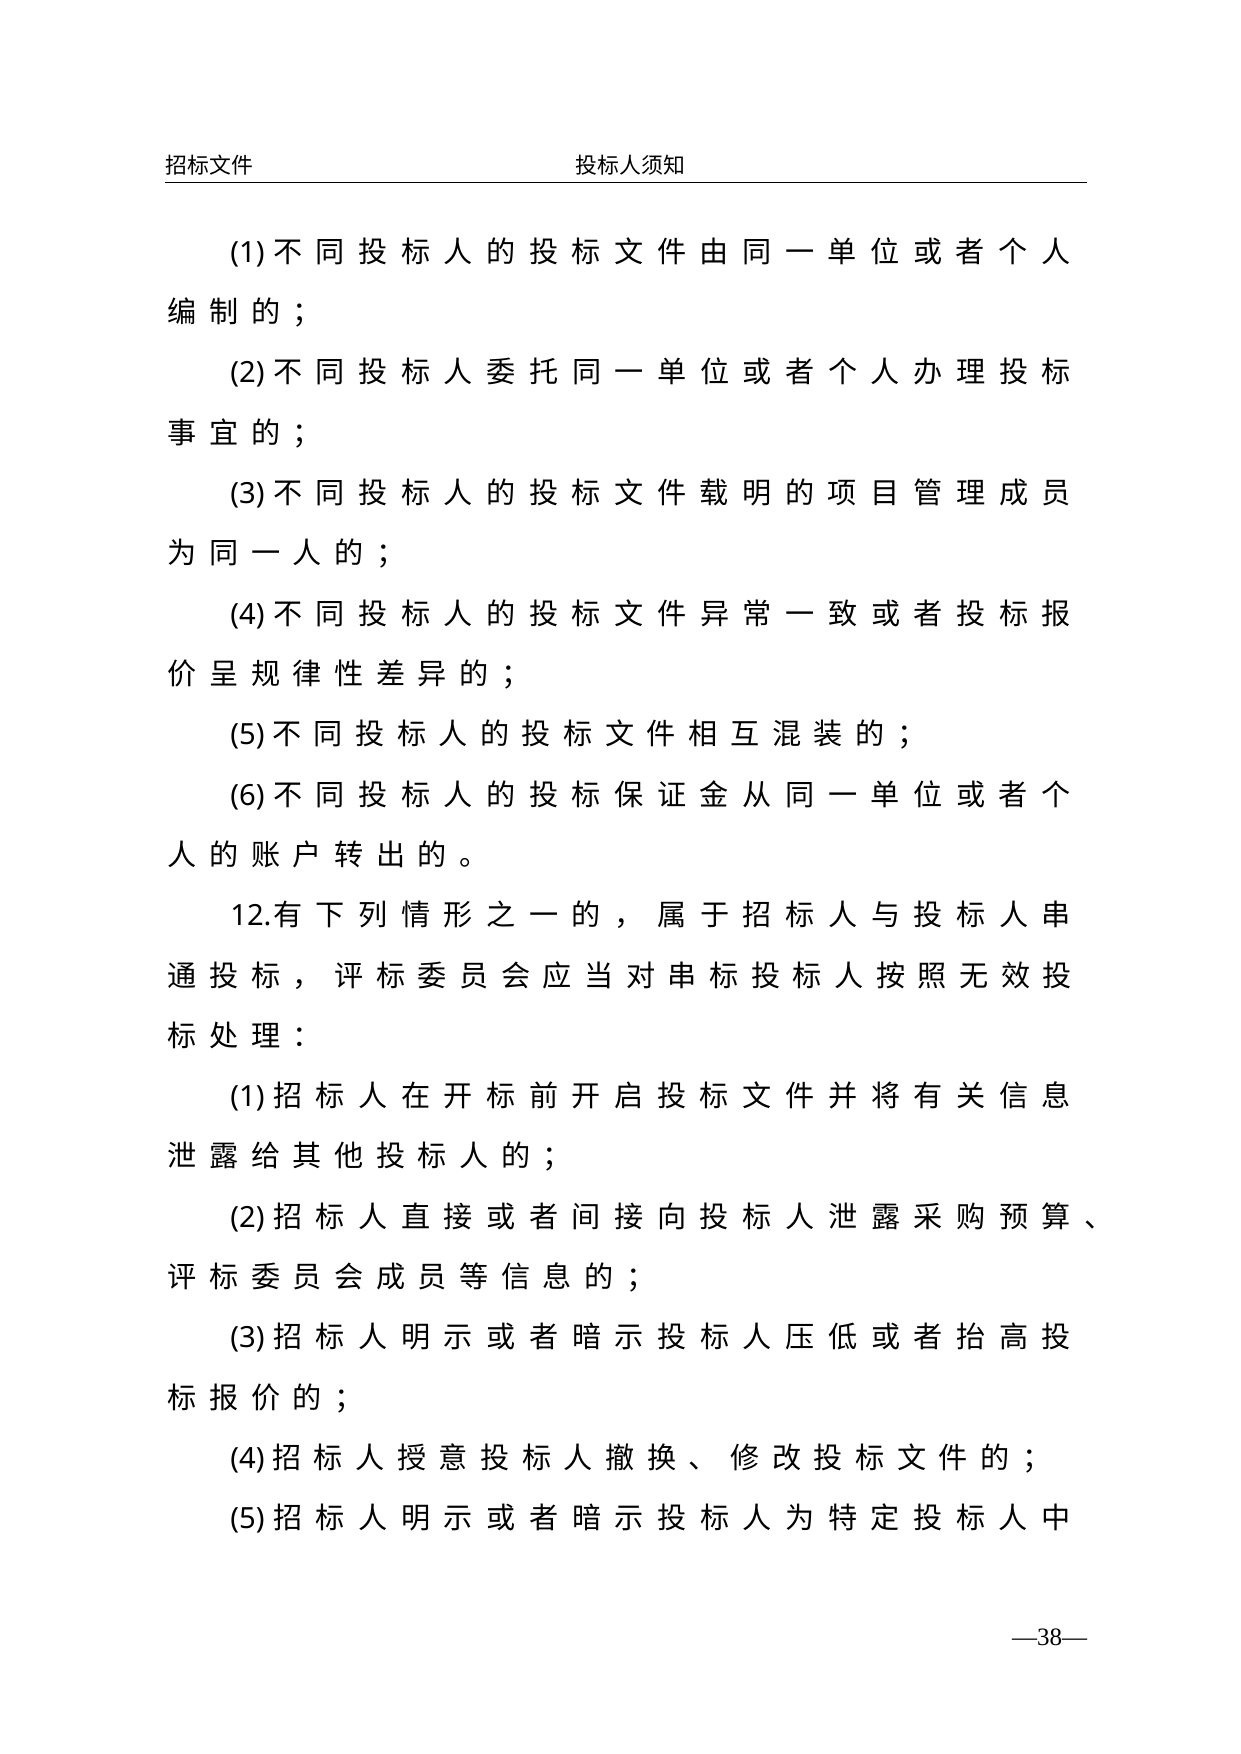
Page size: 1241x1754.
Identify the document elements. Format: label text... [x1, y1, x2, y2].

text 12.有下列情形之一的，属于招标人与投标人串通投标，评标委员会应当对串标投标人按照无效投标处理： [168, 883, 1084, 1064]
text (3)招标人明示或者暗示投标人压低或者抬高投标报价的； [168, 1305, 1084, 1426]
text (2)不同投标人委托同一单位或者个人办理投标事宜的； [168, 340, 1084, 461]
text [168, 1486, 1084, 1546]
text (5)不同投标人的投标文件相互混装的； [168, 702, 1084, 762]
text (1)招标人在开标前开启投标文件并将有关信息泄露给其他投标人的； [168, 1064, 1084, 1184]
text (3)不同投标人的投标文件载明的项目管理成员为同一人的； [168, 461, 1084, 581]
text (2)招标人直接或者间接向投标人泄露采购预算、评标委员会成员等信息的； [168, 1184, 1084, 1305]
text (1)不同投标人的投标文件由同一单位或者个人编制的； [168, 219, 1084, 340]
text (4)招标人授意投标人撤换、修改投标文件的； [168, 1426, 1084, 1486]
text (6)不同投标人的投标保证金从同一单位或者个人的账户转出的。 [168, 762, 1084, 883]
text (4)不同投标人的投标文件异常一致或者投标报价呈规律性差异的； [168, 581, 1084, 702]
